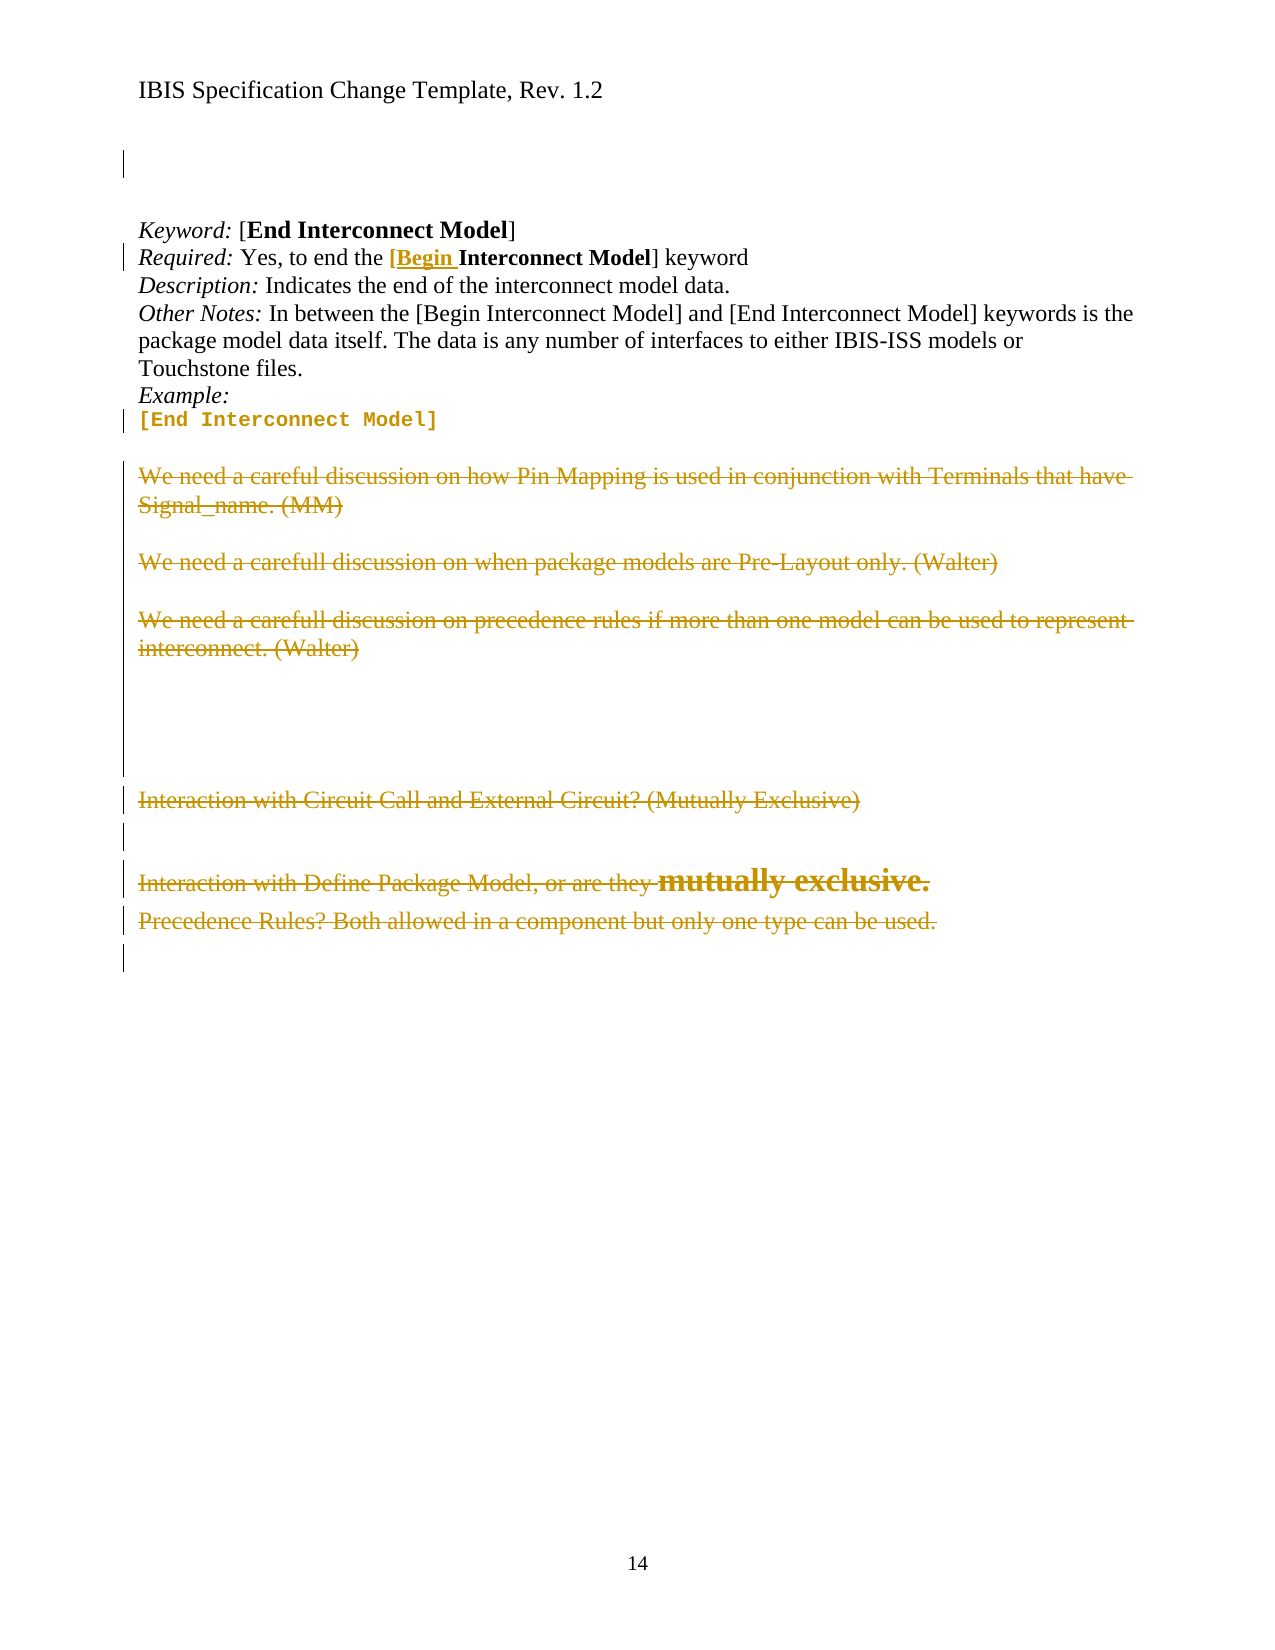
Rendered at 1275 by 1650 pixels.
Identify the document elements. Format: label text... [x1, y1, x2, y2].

text Required: Yes, to end the [Interconnect Model] keyword [138, 243, 1137, 271]
text Example: [138, 381, 1137, 409]
text Other Notes: In between the [Begin Interconnect Model] and [End Interconnect Model] keywords is the package model data itself. The data is any number of interfaces to either IBIS-ISS models or Touchstone files. [138, 299, 1137, 381]
text Description: Indicates the end of the interconnect model data. [138, 271, 1137, 299]
text [End Interconnect Model] [138, 409, 1137, 433]
text Keyword: [End Interconnect Model] [138, 215, 1137, 243]
